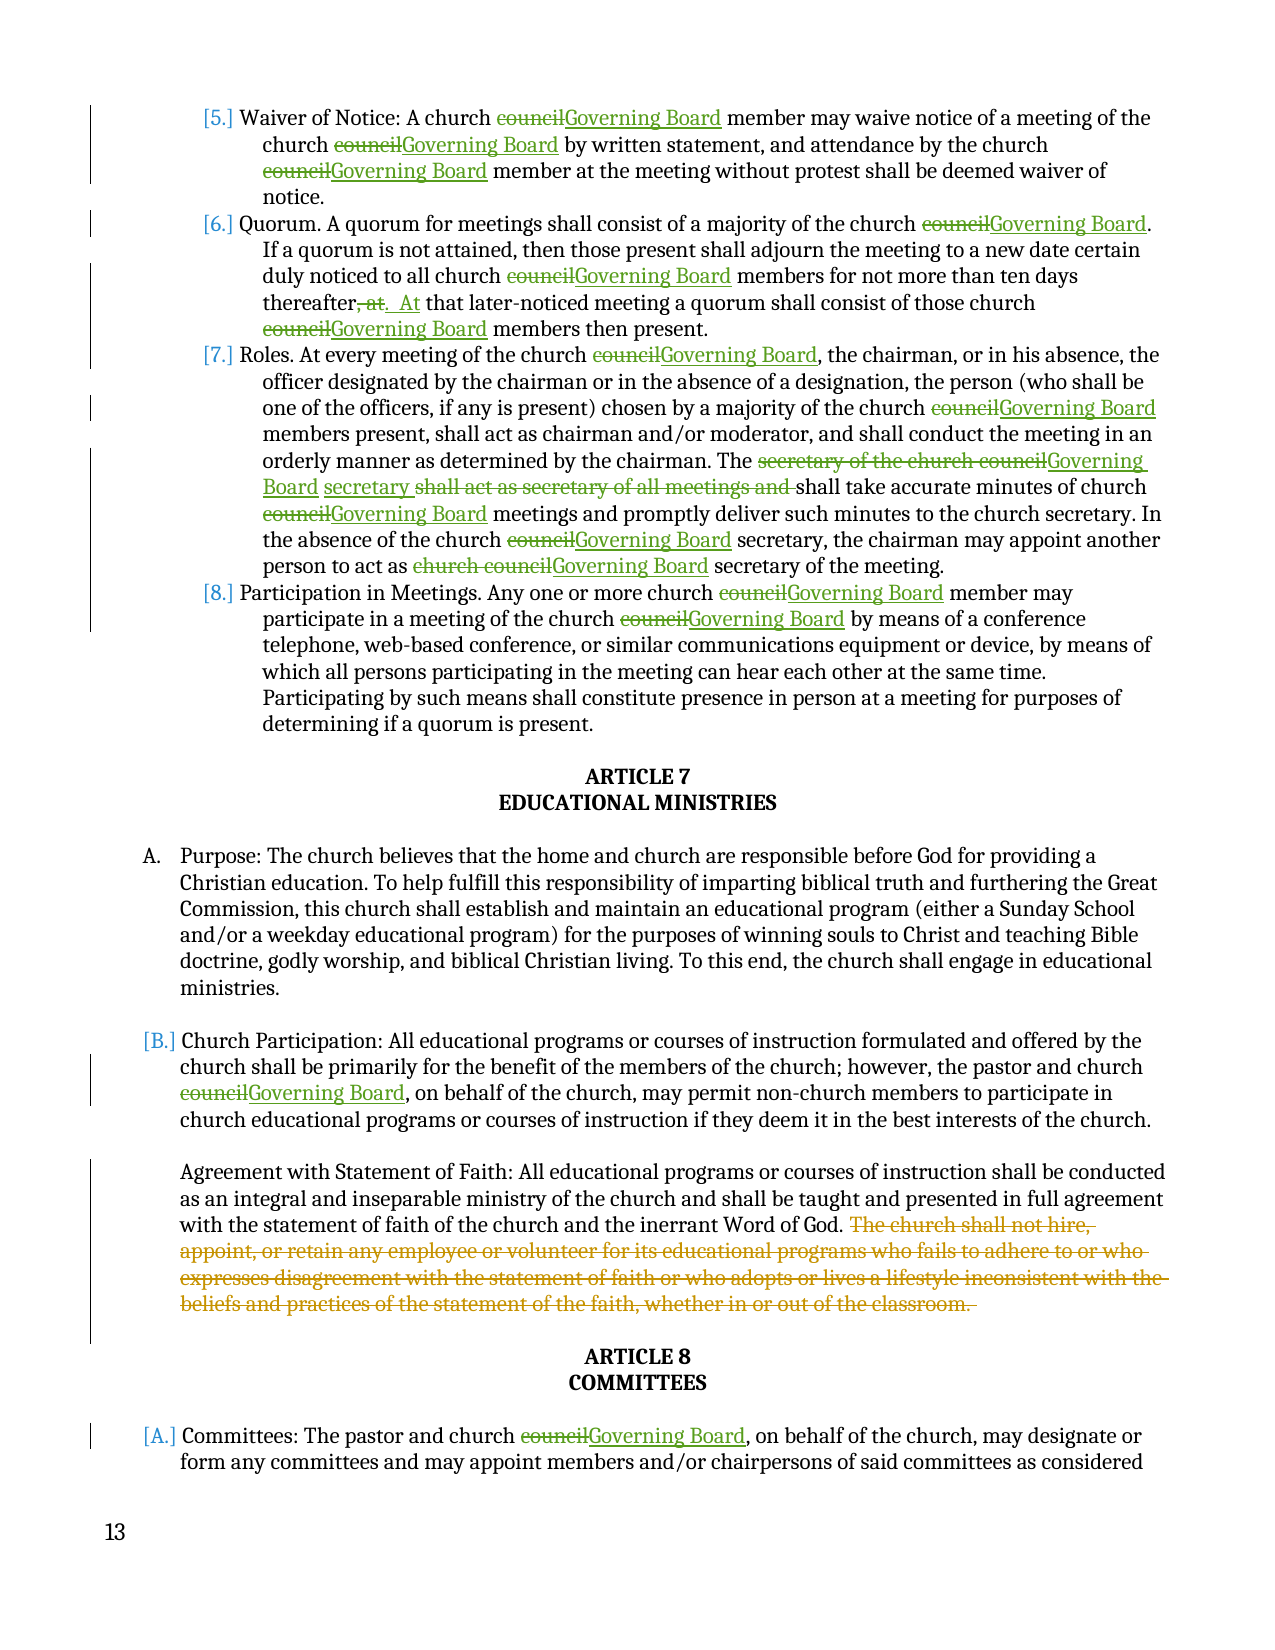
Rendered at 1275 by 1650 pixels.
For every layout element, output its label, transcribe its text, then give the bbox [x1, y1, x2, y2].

list ARTICLE 7 [105, 764, 1170, 790]
list COMMITTEES [105, 1370, 1170, 1396]
list Participation in Meetings. Any one or more church member may participate in a meeting of the church by means of a conference telephone, web-based conference, or similar communications equipment or device, by means of which all persons participating in the meeting can hear each other at the same time. Participating by such means shall constitute presence in person at a meeting for purposes of determining if a quorum is present. [202, 579, 1170, 737]
list EDUCATIONAL MINISTRIES [105, 790, 1170, 817]
list Roles. At every meeting of the church , the chairman, or in his absence, the officer designated by the chairman or in the absence of a designation, the person (who shall be one of the officers, if any is present) chosen by a majority of the church members present, shall act as chairman and/or moderator, and shall conduct the meeting in an orderly manner as determined by the chairman. The shall take accurate minutes of church meetings and promptly deliver such minutes to the church secretary. In the absence of the church secretary, the chairman may appoint another person to act as secretary of the meeting. [202, 342, 1170, 579]
list Purpose: The church believes that the home and church are responsible before God for providing a Christian education. To help fulfill this responsibility of imparting biblical truth and furthering the Great Commission, this church shall establish and maintain an educational program (either a Sunday School and/or a weekday educational program) for the purposes of winning souls to Christ and teaching Bible doctrine, godly worship, and biblical Christian living. To this end, the church shall engage in educational ministries. [142, 843, 1170, 1001]
text Church Participation: All educational programs or courses of instruction formulated and offered by the church shall be primarily for the benefit of the members of the church; however, the pastor and church , on behalf of the church, may permit non-church members to participate in church educational programs or courses of instruction if they deem it in the best interests of the church. [142, 1027, 1170, 1133]
list ARTICLE 8 [105, 1344, 1170, 1370]
list Quorum. A quorum for meetings shall consist of a majority of the church . If a quorum is not attained, then those present shall adjourn the meeting to a new date certain duly noticed to all church members for not more than ten days thereafter that later-noticed meeting a quorum shall consist of those church members then present. [202, 210, 1170, 342]
list Agreement with Statement of Faith: All educational programs or courses of instruction shall be conducted as an integral and inseparable ministry of the church and shall be taught and presented in full agreement with the statement of faith of the church and the inerrant Word of God. [180, 1159, 1170, 1317]
list Waiver of Notice: A church member may waive notice of a meeting of the church by written statement, and attendance by the church member at the meeting without protest shall be deemed waiver of notice. [202, 105, 1170, 210]
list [142, 1423, 1170, 1475]
